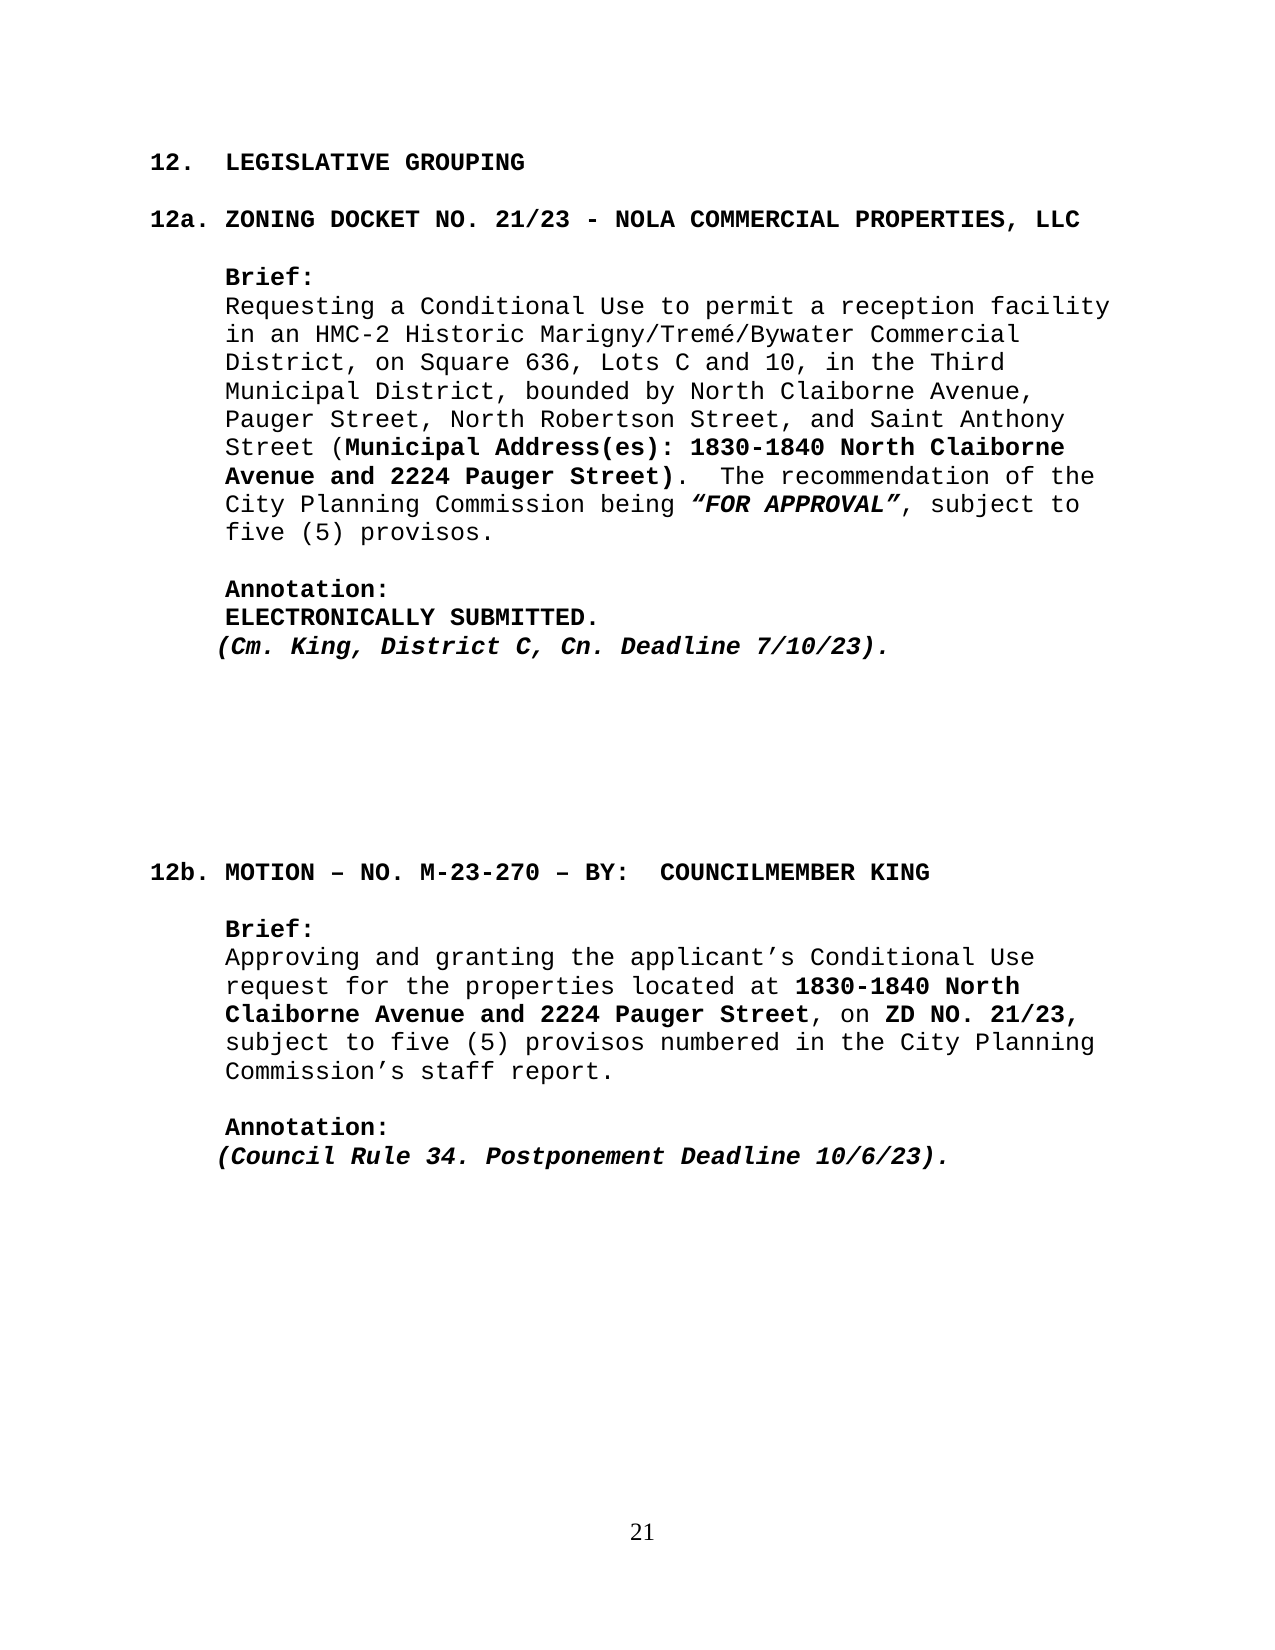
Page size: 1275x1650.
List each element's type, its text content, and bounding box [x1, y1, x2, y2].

text (Cm. King, District C, Cn. Deadline 7/10/23). [150, 633, 1134, 662]
text Brief: [150, 917, 1134, 945]
text (Council Rule 34. Postponement Deadline 10/6/23). [150, 1143, 1134, 1172]
text 12a. ZONING DOCKET NO. 21/23 - NOLA COMMERCIAL PROPERTIES, LLC [150, 207, 1134, 235]
text Brief: [225, 265, 1134, 293]
text ELECTRONICALLY SUBMITTED. [225, 605, 1134, 633]
list LEGISLATIVE GROUPING [150, 150, 1134, 178]
text Annotation: [150, 1115, 1134, 1143]
text Approving and granting the applicant’s Conditional Use request for the properties located at 1830-1840 North Claiborne Avenue and 2224 Pauger Street, on ZD NO. 21/23, subject to five (5) provisos numbered in the City Planning Commission’s staff report. [225, 945, 1134, 1087]
text 12b. MOTION – NO. M-23-270 – BY: COUNCILMEMBER KING [150, 860, 1134, 888]
text Annotation: [225, 577, 1134, 605]
text Requesting a Conditional Use to permit a reception facility in an HMC-2 Historic Marigny/Tremé/Bywater Commercial District, on Square 636, Lots C and 10, in the Third Municipal District, bounded by North Claiborne Avenue, Pauger Street, North Robertson Street, and Saint Anthony Street (Municipal Address(es): 1830-1840 North Claiborne Avenue and 2224 Pauger Street). The recommendation of the City Planning Commission being “FOR APPROVAL”, subject to five (5) provisos. [225, 293, 1134, 548]
